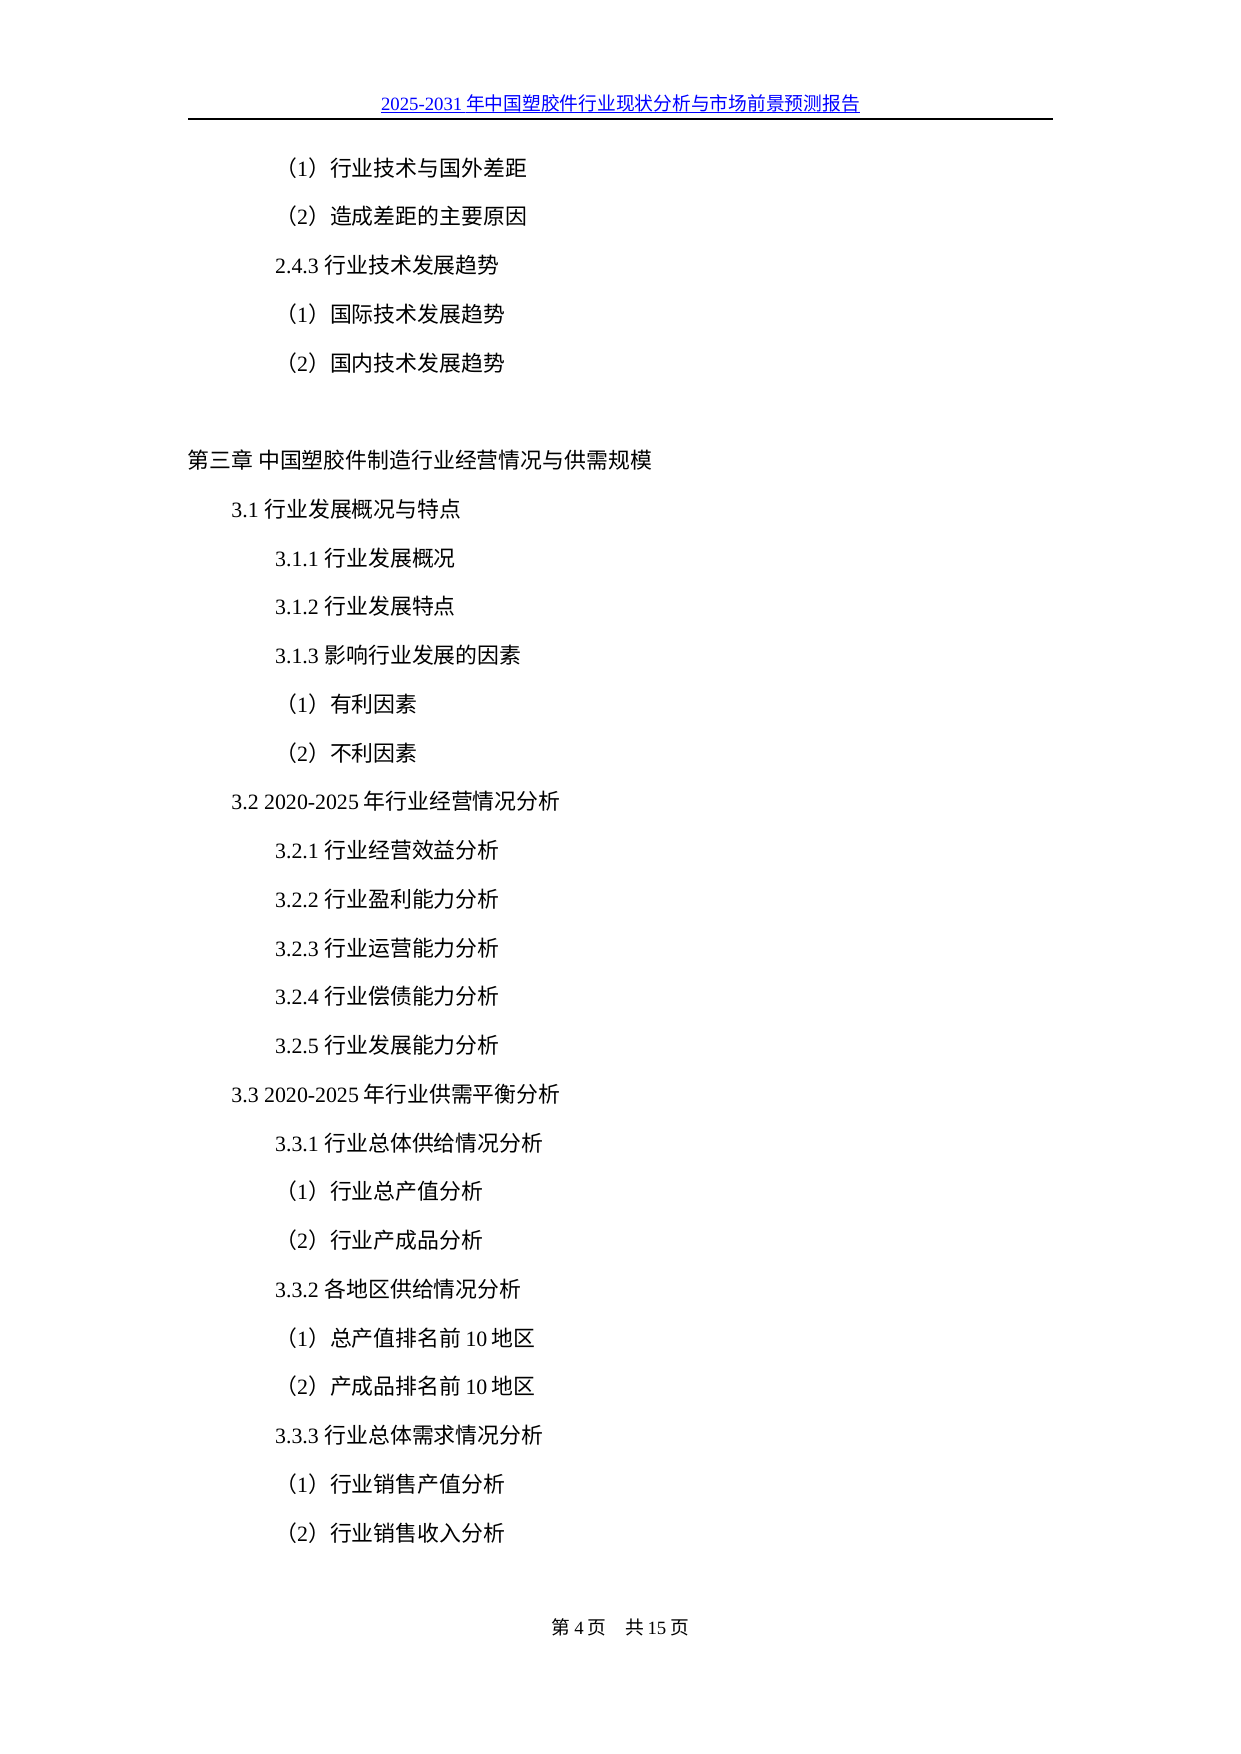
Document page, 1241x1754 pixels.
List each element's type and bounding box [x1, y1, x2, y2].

text [187, 150, 1053, 1548]
